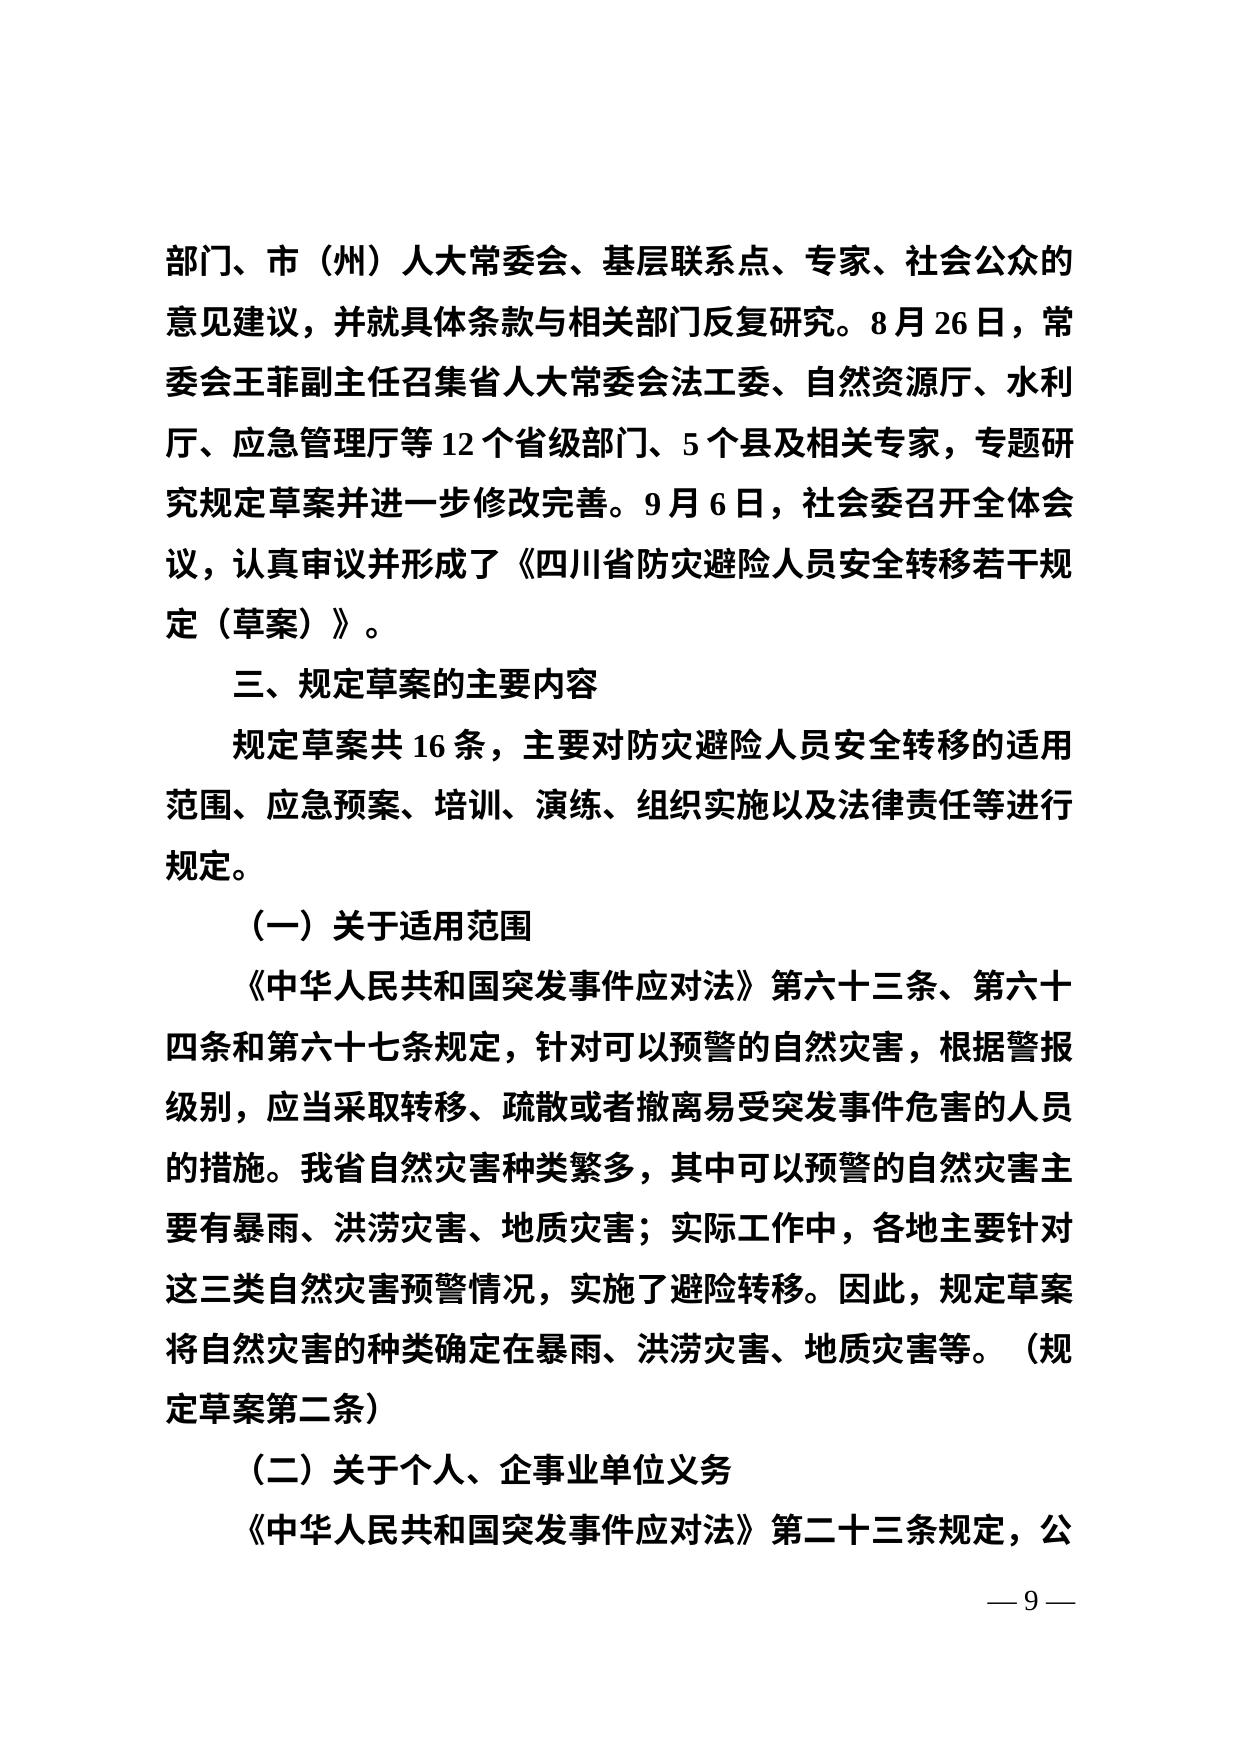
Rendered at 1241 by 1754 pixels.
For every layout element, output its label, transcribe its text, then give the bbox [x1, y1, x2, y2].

text （二）关于个人、企事业单位义务 [165, 1434, 1075, 1494]
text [165, 1494, 1075, 1555]
text （一）关于适用范围 [165, 890, 1075, 951]
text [165, 226, 1075, 648]
text 《中华人民共和国突发事件应对法》第六十三条、第六十四条和第六十七条规定，针对可以预警的自然灾害，根据警报级别，应当采取转移、疏散或者撤离易受突发事件危害的人员的措施。我省自然灾害种类繁多，其中可以预警的自然灾害主要有暴雨、洪涝灾害、地质灾害；实际工作中，各地主要针对这三类自然灾害预警情况，实施了避险转移。因此，规定草案将自然灾害的种类确定在暴雨、洪涝灾害、地质灾害等。（规定草案第二条） [165, 951, 1075, 1434]
text 规定草案共16条，主要对防灾避险人员安全转移的适用范围、应急预案、培训、演练、组织实施以及法律责任等进行规定。 [165, 709, 1075, 890]
text 三、规定草案的主要内容 [165, 648, 1075, 709]
